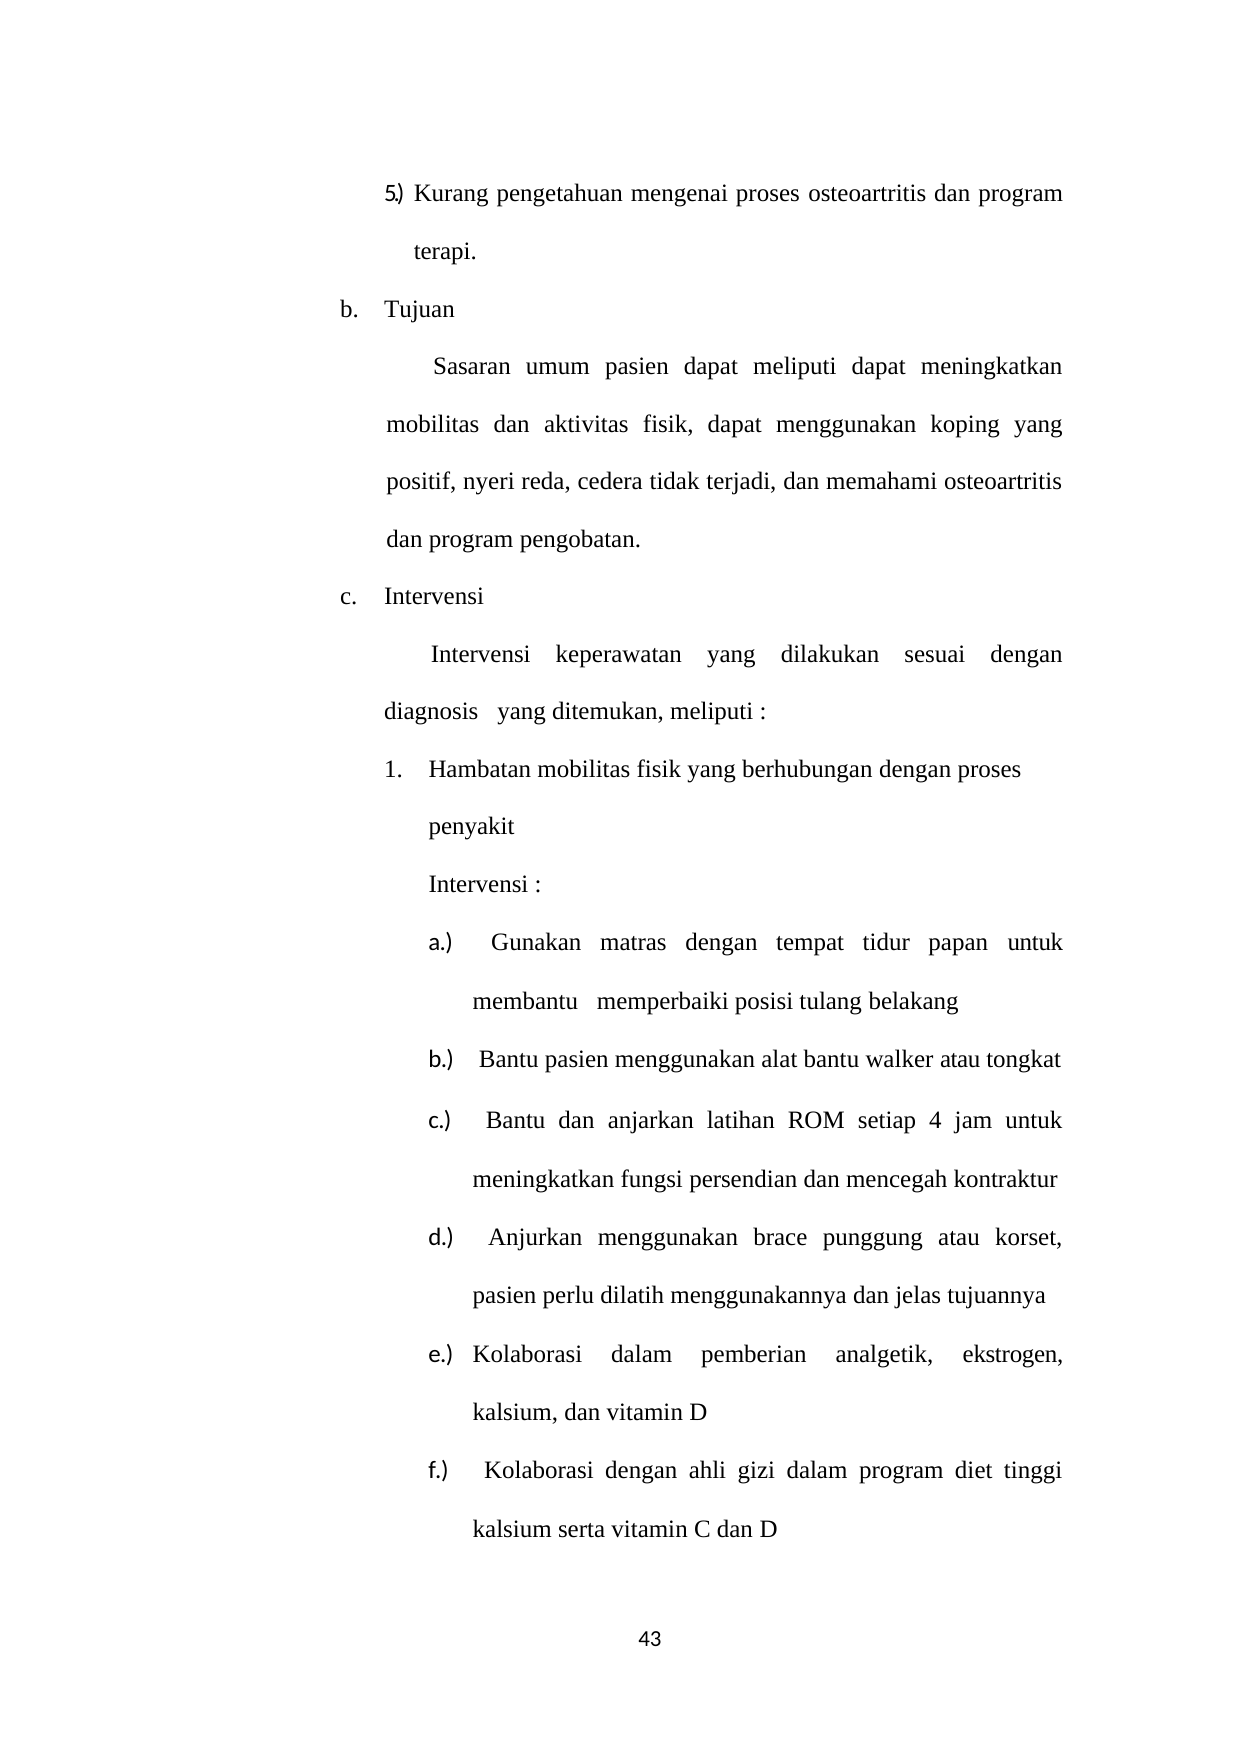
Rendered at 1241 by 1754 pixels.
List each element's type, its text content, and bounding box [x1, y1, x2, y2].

list Gunakan matras dengan tempat tidur papan untuk membantu memperbaiki posisi tulang belakang [428, 927, 1063, 1014]
list Intervensi keperawatan yang dilakukan sesuai dengan diagnosis yang ditemukan, meliputi : [384, 639, 1063, 725]
list Kurang pengetahuan mengenai proses osteoartritis dan program terapi. [384, 177, 1063, 265]
text Sasaran umum pasien dapat meliputi dapat meningkatkan mobilitas dan aktivitas fisik, dapat menggunakan koping yang positif, nyeri reda, cedera tidak terjadi, dan memahami osteoartritis dan program pengobatan. [386, 351, 1063, 553]
text Intervensi : [382, 869, 1063, 898]
list Bantu dan anjarkan latihan ROM setiap 4 jam untuk meningkatkan fungsi persendian dan mencegah kontraktur [428, 1104, 1063, 1192]
list Bantu pasien menggunakan alat bantu walker atau tongkat [428, 1043, 1063, 1074]
list Kolaborasi dengan ahli gizi dalam program diet tinggi kalsium serta vitamin C dan D [428, 1455, 1063, 1543]
list Tujuan [340, 294, 1063, 323]
list Hambatan mobilitas fisik yang berhubungan dengan proses penyakit [384, 754, 1063, 840]
list Kolaborasi dalam pemberian analgetik, ekstrogen, kalsium, dan vitamin D [428, 1338, 1063, 1426]
list Anjurkan menggunakan brace punggung atau korset, pasien perlu dilatih menggunakannya dan jelas tujuannya [428, 1221, 1063, 1309]
list Intervensi [340, 581, 1063, 610]
